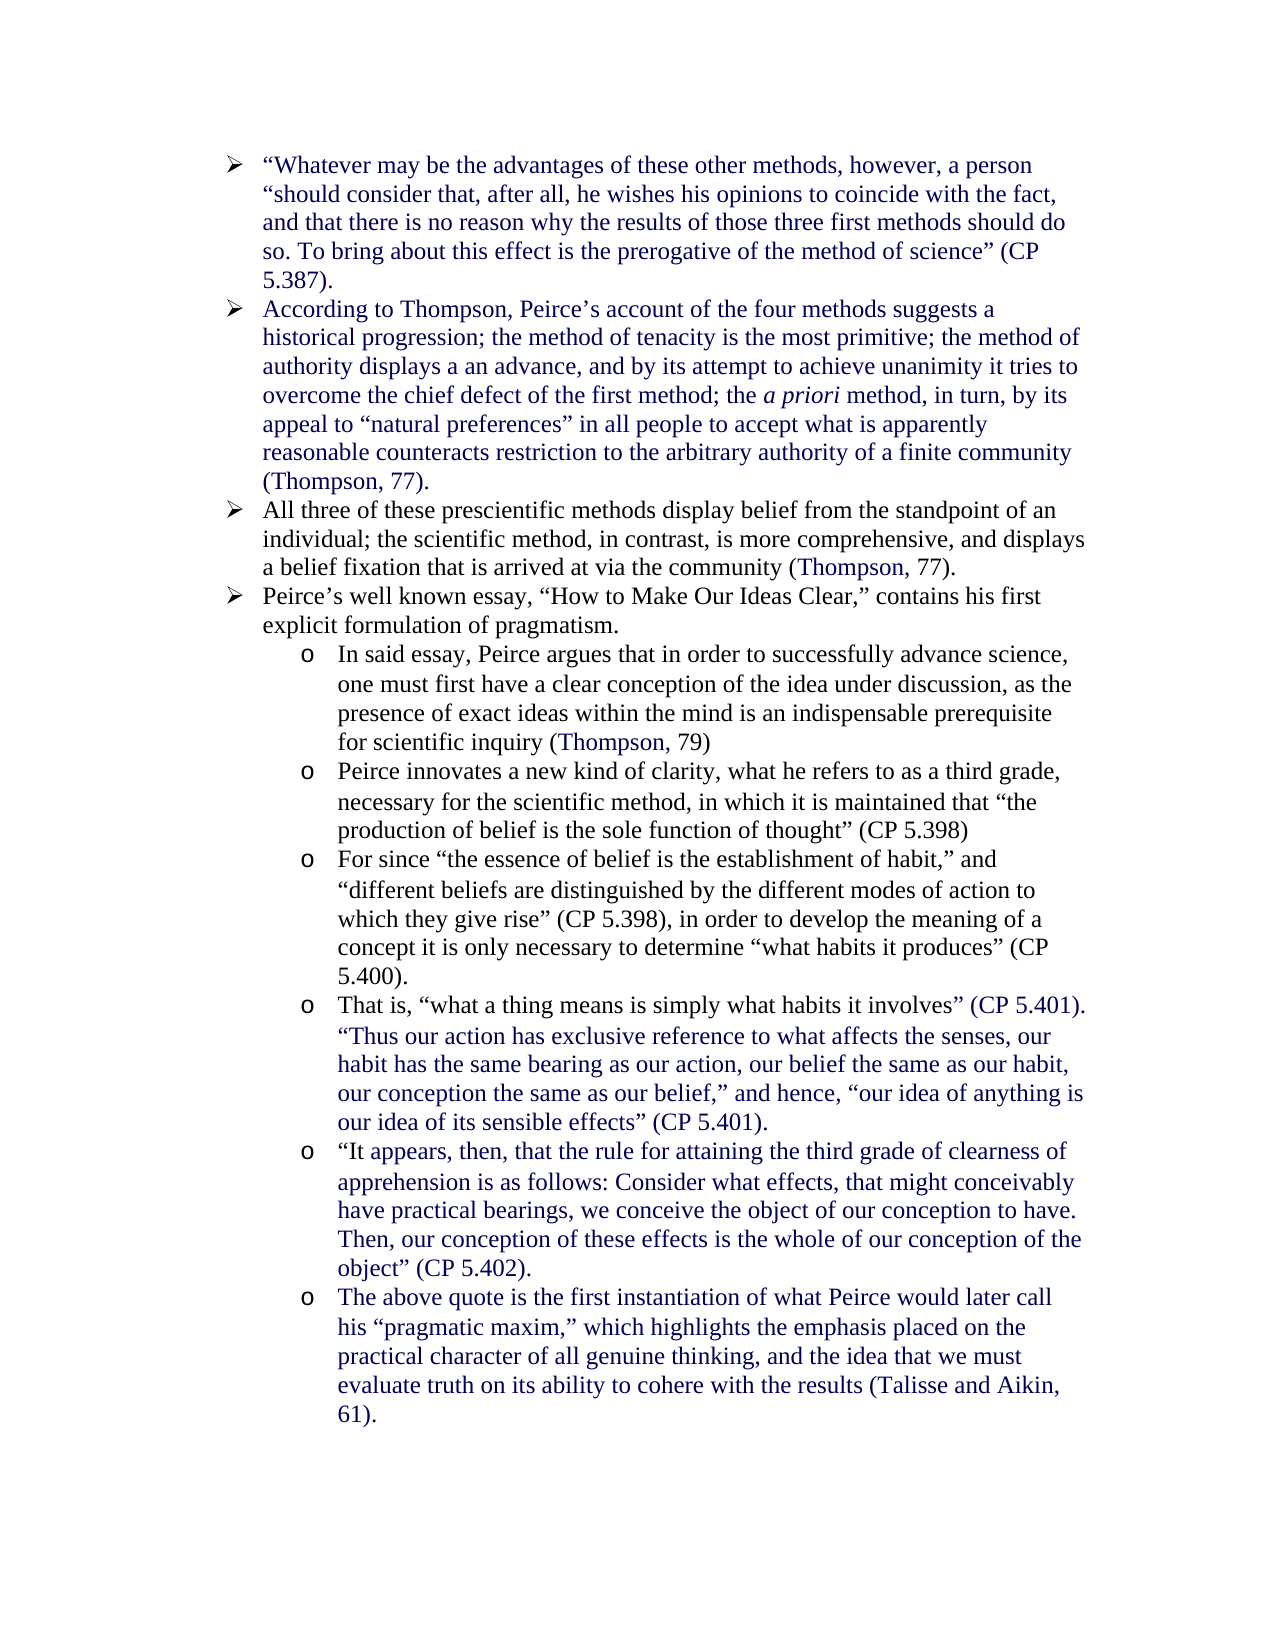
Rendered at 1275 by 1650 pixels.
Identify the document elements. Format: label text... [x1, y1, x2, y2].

list “It appears, then, that the rule for attaining the third grade of clearness of apprehension is as follows: Consider what effects, that might conceivably have practical bearings, we conceive the object of our conception to have. Then, our conception of these effects is the whole of our conception of the object” (CP 5.402). [300, 1136, 1087, 1282]
list All three of these prescientific methods display belief from the standpoint of an individual; the scientific method, in contrast, is more comprehensive, and displays a belief fixation that is arrived at via the community (Thompson, 77). [225, 495, 1087, 581]
list In said essay, Peirce argues that in order to successfully advance science, one must first have a clear conception of the idea under discussion, as the presence of exact ideas within the mind is an indispensable prerequisite for scientific inquiry (Thompson, 79) [300, 639, 1087, 756]
list Peirce’s well known essay, “How to Make Our Ideas Clear,” contains his first explicit formulation of pragmatism. [225, 581, 1087, 639]
list For since “the essence of belief is the establishment of habit,” and “different beliefs are distinguished by the different modes of action to which they give rise” (CP 5.398), in order to develop the meaning of a concept it is only necessary to determine “what habits it produces” (CP 5.400). [300, 844, 1087, 990]
list The above quote is the first instantiation of what Peirce would later call his “pragmatic maxim,” which highlights the emphasis placed on the practical character of all genuine thinking, and the idea that we must evaluate truth on its ability to cohere with the results (Talisse and Aikin, 61). [300, 1282, 1087, 1427]
list According to Thompson, Peirce’s account of the four methods suggests a historical progression; the method of tenacity is the most primitive; the method of authority displays a an advance, and by its attempt to achieve unanimity it tries to overcome the chief defect of the first method; the a priori method, in turn, by its appeal to “natural preferences” in all people to accept what is apparently reasonable counteracts restriction to the arbitrary authority of a finite community (Thompson, 77). [225, 294, 1087, 495]
list “Whatever may be the advantages of these other methods, however, a person “should consider that, after all, he wishes his opinions to coincide with the fact, and that there is no reason why the results of those three first methods should do so. To bring about this effect is the prerogative of the method of science” (CP 5.387). [225, 150, 1087, 294]
list That is, “what a thing means is simply what habits it involves” (CP 5.401). “Thus our action has exclusive reference to what affects the senses, our habit has the same bearing as our action, our belief the same as our habit, our conception the same as our belief,” and hence, “our idea of anything is our idea of its sensible effects” (CP 5.401). [300, 990, 1087, 1136]
list Peirce innovates a new kind of clarity, what he refers to as a third grade, necessary for the scientific method, in which it is maintained that “the production of belief is the sole function of thought” (CP 5.398) [300, 756, 1087, 844]
